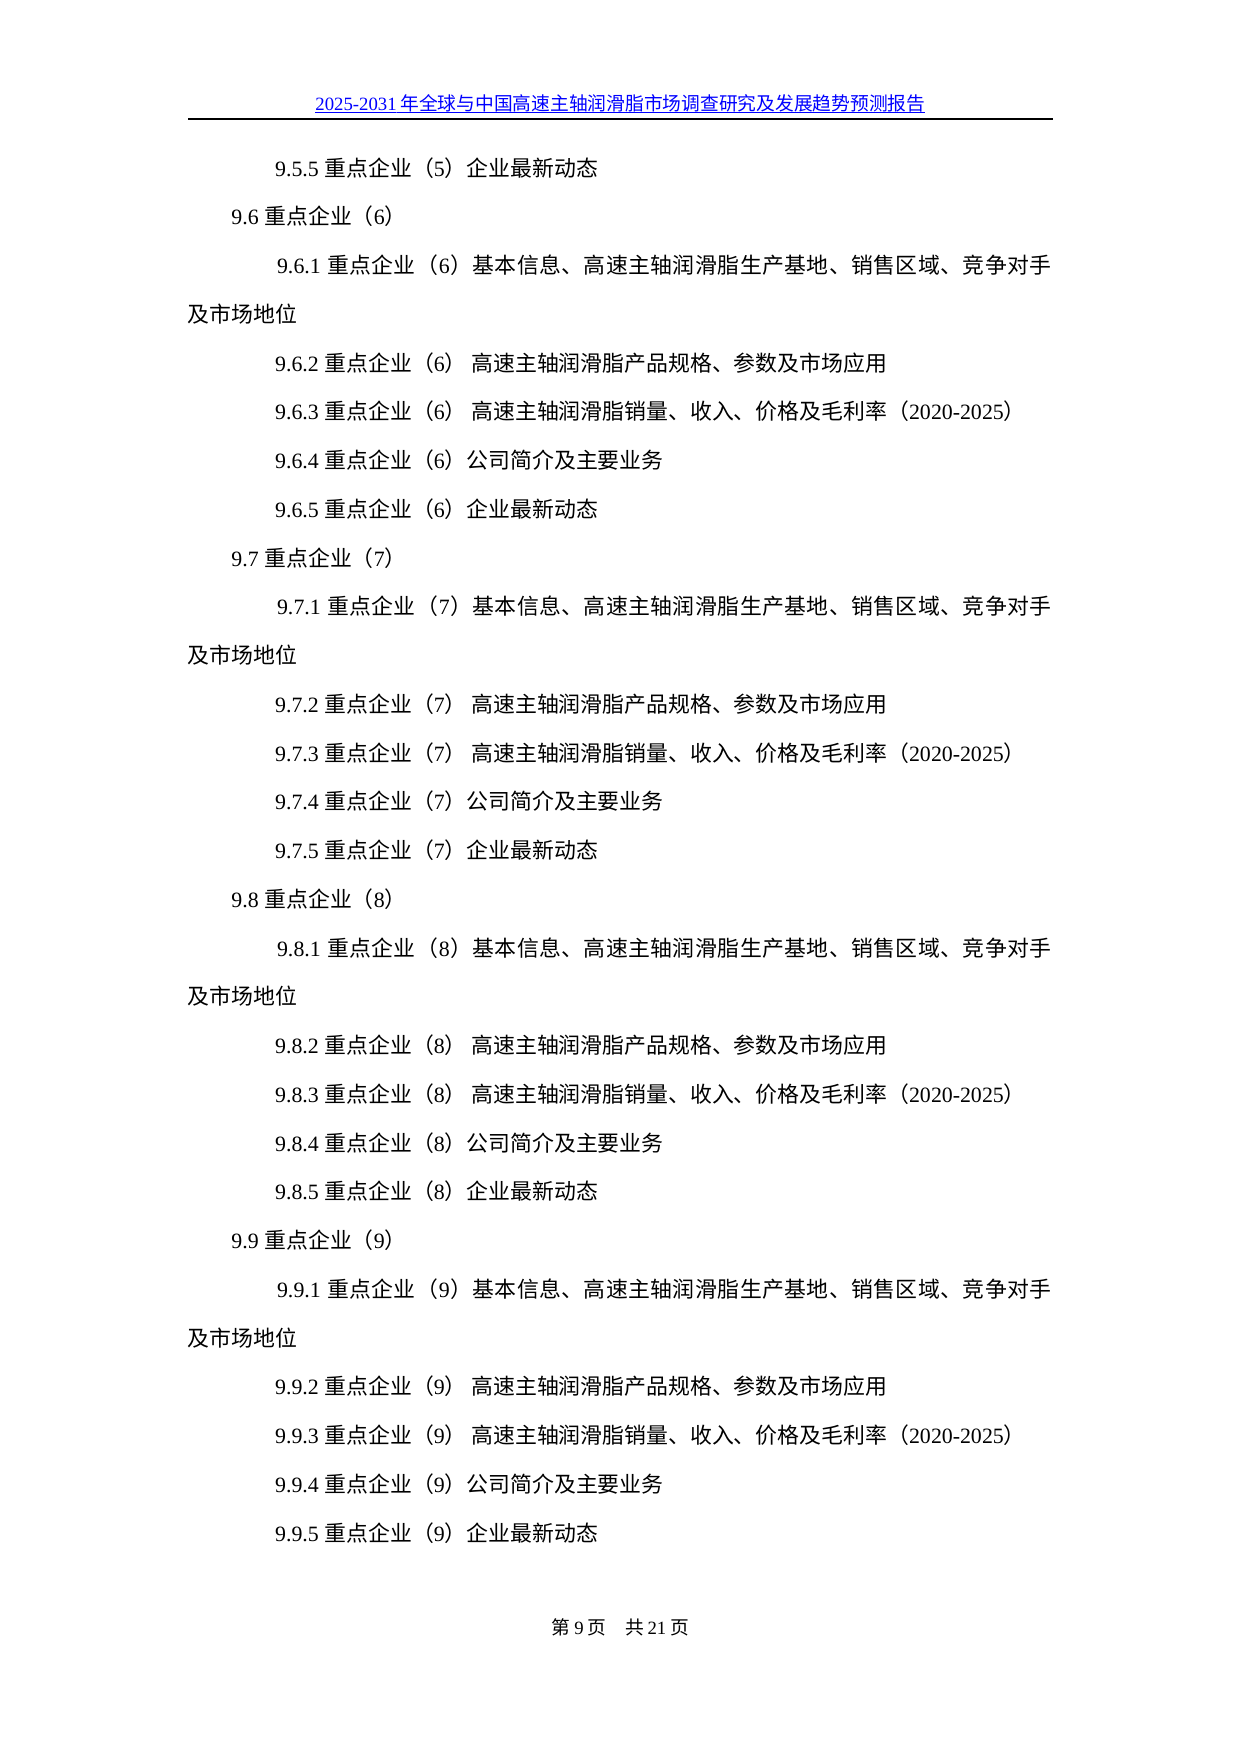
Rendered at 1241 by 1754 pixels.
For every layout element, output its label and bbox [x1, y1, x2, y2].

text [187, 150, 1053, 1548]
